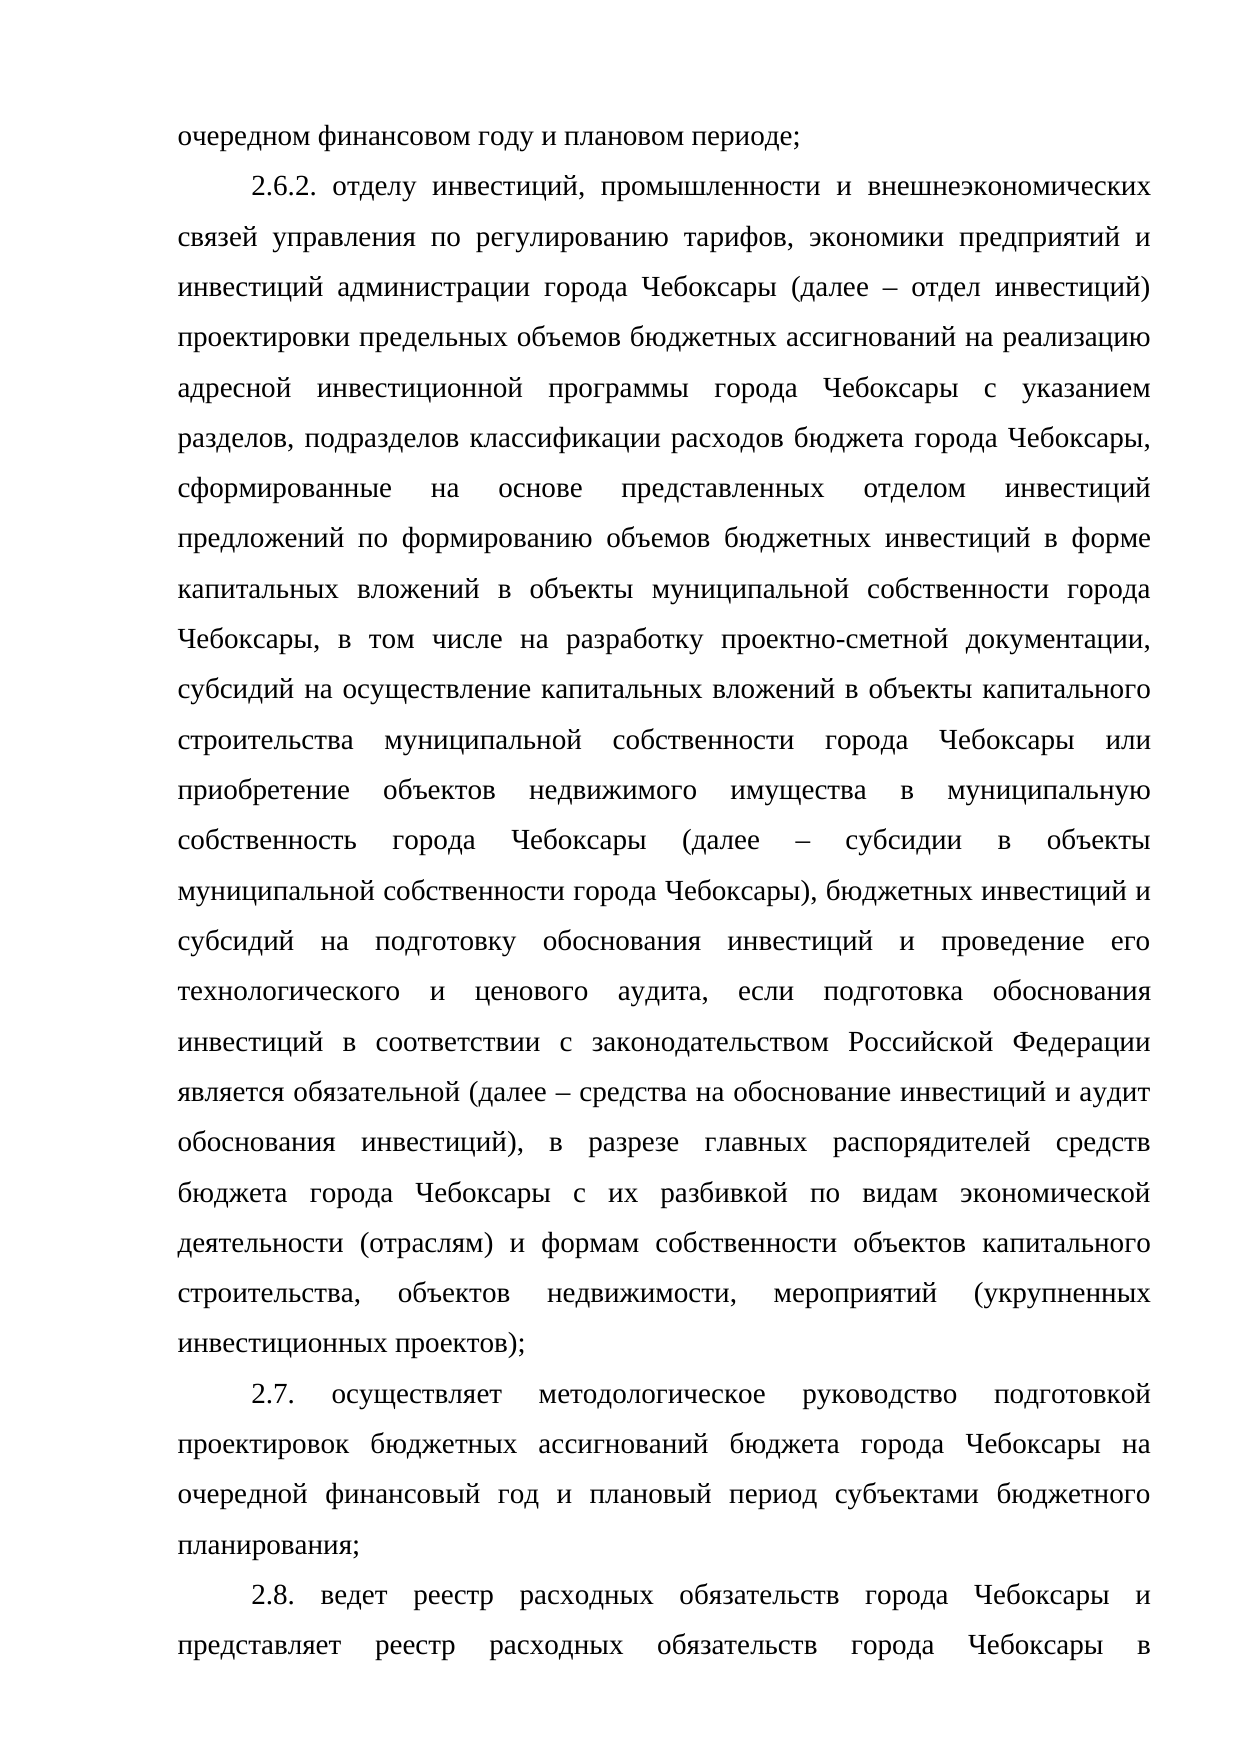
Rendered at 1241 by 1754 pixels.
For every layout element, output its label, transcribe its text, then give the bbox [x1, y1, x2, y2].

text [177, 118, 1152, 152]
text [177, 1577, 1152, 1661]
text 2.6.2. отделу инвестиций, промышленности и внешнеэкономических связей управления по регулированию тарифов, экономики предприятий и инвестиций администрации города Чебоксары (далее – отдел инвестиций) проектировки предельных объемов бюджетных ассигнований на реализацию адресной инвестиционной программы города Чебоксары с указанием разделов, подразделов классификации расходов бюджета города Чебоксары, сформированные на основе представленных отделом инвестиций предложений по формированию объемов бюджетных инвестиций в форме капитальных вложений в объекты муниципальной собственности города Чебоксары, в том числе на разработку проектно-сметной документации, субсидий на осуществление капитальных вложений в объекты капитального строительства муниципальной собственности города Чебоксары или приобретение объектов недвижимого имущества в муниципальную собственность города Чебоксары (далее – субсидии в объекты муниципальной собственности города Чебоксары), бюджетных инвестиций и субсидий на подготовку обоснования инвестиций и проведение его технологического и ценового аудита, если подготовка обоснования инвестиций в соответствии с законодательством Российской Федерации является обязательной (далее – средства на обоснование инвестиций и аудит обоснования инвестиций), в разрезе главных распорядителей средств бюджета города Чебоксары с их разбивкой по видам экономической деятельности (отраслям) и формам собственности объектов капитального строительства, объектов недвижимости, мероприятий (укрупненных инвестиционных проектов); [177, 168, 1152, 1359]
text 2.7. осуществляет методологическое руководство подготовкой проектировок бюджетных ассигнований бюджета города Чебоксары на очередной финансовый год и плановый период субъектами бюджетного планирования; [177, 1376, 1152, 1560]
